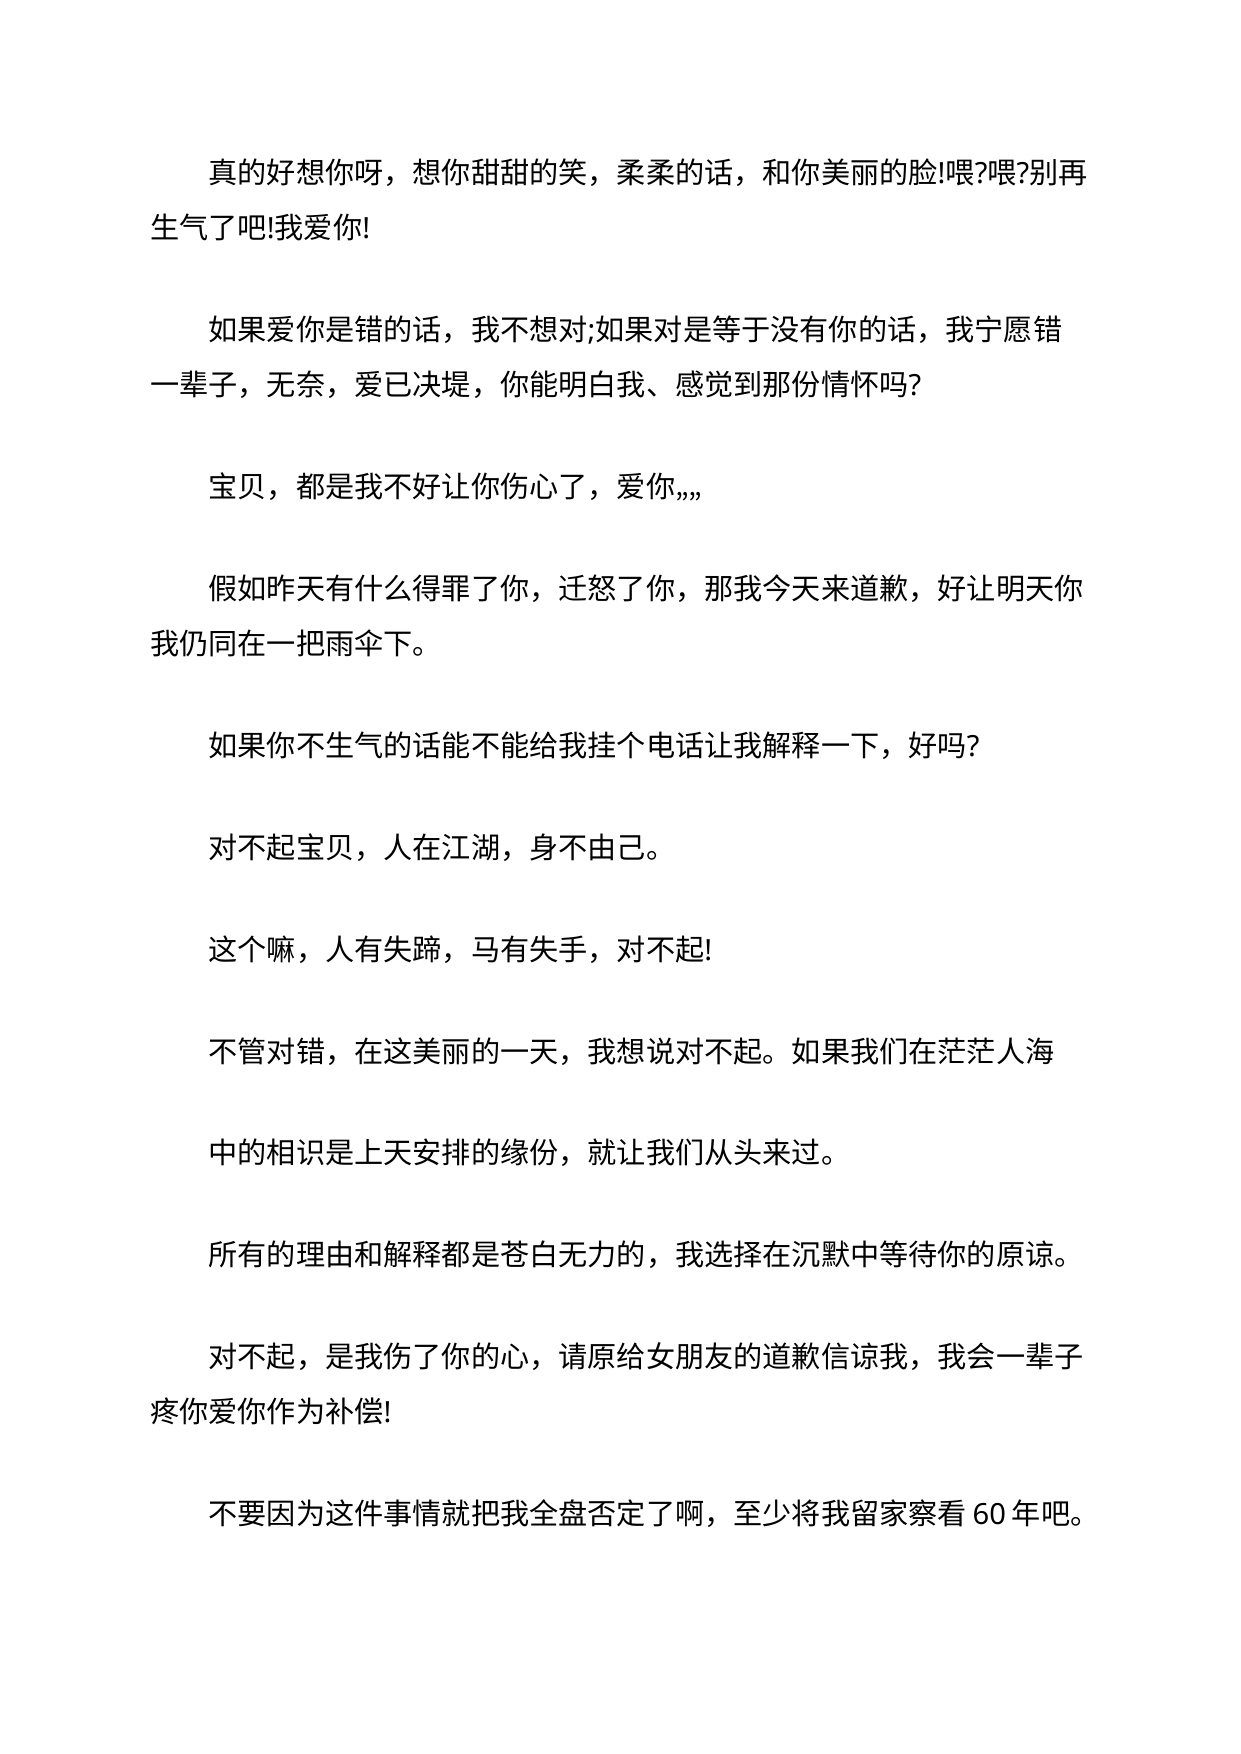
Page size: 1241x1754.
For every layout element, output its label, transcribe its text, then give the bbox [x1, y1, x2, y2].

text 对不起，是我伤了你的心，请原给女朋友的道歉信谅我，我会一辈子疼你爱你作为补偿! [150, 1333, 1090, 1431]
text 宝贝，都是我不好让你伤心了，爱你„„ [150, 464, 1090, 506]
text 所有的理由和解释都是苍白无力的，我选择在沉默中等待你的原谅。 [150, 1232, 1090, 1274]
text 这个嘛，人有失蹄，马有失手，对不起! [150, 926, 1090, 968]
text 如果爱你是错的话，我不想对;如果对是等于没有你的话，我宁愿错一辈子，无奈，爱已决堤，你能明白我、感觉到那份情怀吗? [150, 307, 1090, 404]
text 不要因为这件事情就把我全盘否定了啊，至少将我留家察看60年吧。 [150, 1490, 1090, 1533]
text 不管对错，在这美丽的一天，我想说对不起。如果我们在茫茫人海 [150, 1028, 1090, 1070]
text 如果你不生气的话能不能给我挂个电话让我解释一下，好吗? [150, 722, 1090, 765]
text 中的相识是上天安排的缘份，就让我们从头来过。 [150, 1130, 1090, 1172]
text 假如昨天有什么得罪了你，迁怒了你，那我今天来道歉，好让明天你我仍同在一把雨伞下。 [150, 566, 1090, 663]
text 真的好想你呀，想你甜甜的笑，柔柔的话，和你美丽的脸!喂?喂?别再生气了吧!我爱你! [150, 150, 1090, 247]
text 对不起宝贝，人在江湖，身不由己。 [150, 824, 1090, 867]
